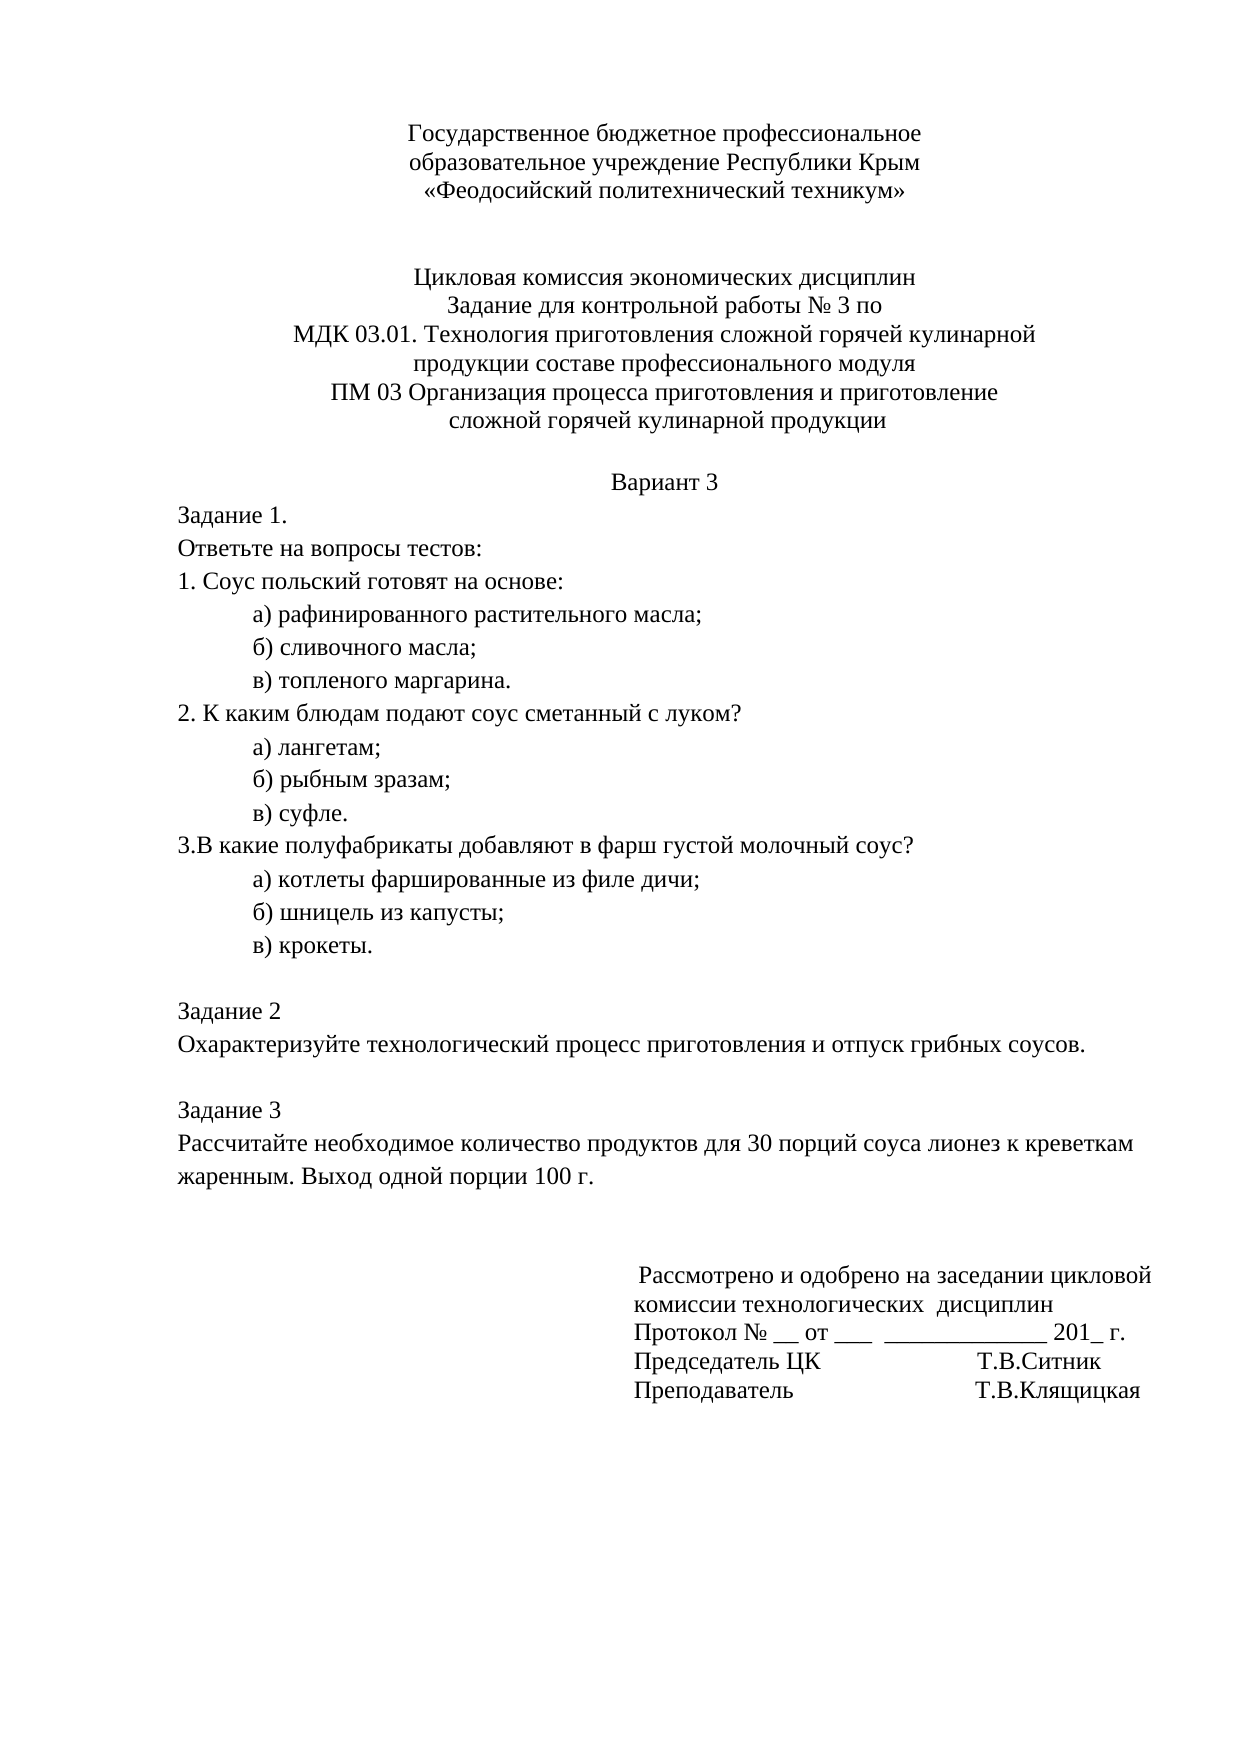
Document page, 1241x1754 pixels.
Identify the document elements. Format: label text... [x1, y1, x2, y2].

text сложной горячей кулинарной продукции [177, 406, 1152, 434]
text комиссии технологических дисциплин [177, 1289, 1152, 1317]
text Преподаватель Т.В.Клящицкая [177, 1375, 1152, 1404]
text Задание 1. [177, 500, 1152, 529]
text Председатель ЦК Т.В.Ситник [177, 1346, 1152, 1375]
text Цикловая комиссия экономических дисциплин [177, 262, 1152, 291]
text Задание 3 [177, 1095, 1152, 1123]
list в) крокеты. [252, 930, 1152, 958]
list а) котлеты фаршированные из филе дичи; [252, 864, 1152, 892]
text 2. К каким блюдам подают соус сметанный с луком? [177, 698, 1152, 727]
text Государственное бюджетное профессиональное [177, 118, 1152, 147]
list а) лангетам; [252, 732, 1152, 760]
text «Феодосийский политехнический техникум» [177, 176, 1152, 204]
text Протокол № __ от ___ _____________ 201_ г. [177, 1317, 1152, 1346]
text Ответьте на вопросы тестов: [177, 533, 1152, 562]
text ПМ 03 Организация процесса приготовления и приготовление [177, 377, 1152, 406]
text Рассчитайте необходимое количество продуктов для 30 порций соуса лионез к креветкам жаренным. Выход одной порции 100 г. [177, 1128, 1152, 1189]
text Охарактеризуйте технологический процесс приготовления и отпуск грибных соусов. [177, 1029, 1152, 1057]
text МДК 03.01. Технология приготовления сложной горячей кулинарной [177, 319, 1152, 348]
list б) сливочного масла; [252, 632, 1152, 661]
text продукции составе профессионального модуля [177, 348, 1152, 377]
text образовательное учреждение Республики Крым [177, 147, 1152, 176]
text Задание для контрольной работы № 3 по [177, 291, 1152, 319]
text 3.В какие полуфабрикаты добавляют в фарш густой молочный соус? [177, 831, 1152, 859]
list в) суфле. [252, 798, 1152, 826]
list б) рыбным зразам; [252, 764, 1152, 793]
text 1. Соус польский готовят на основе: [177, 566, 1152, 595]
list а) рафинированного растительного масла; [252, 599, 1152, 628]
text Задание 2 [177, 996, 1152, 1024]
list в) топленого маргарина. [252, 666, 1152, 694]
text Рассмотрено и одобрено на заседании цикловой [177, 1260, 1152, 1289]
list б) шницель из капусты; [252, 897, 1152, 925]
text Вариант 3 [177, 467, 1152, 496]
